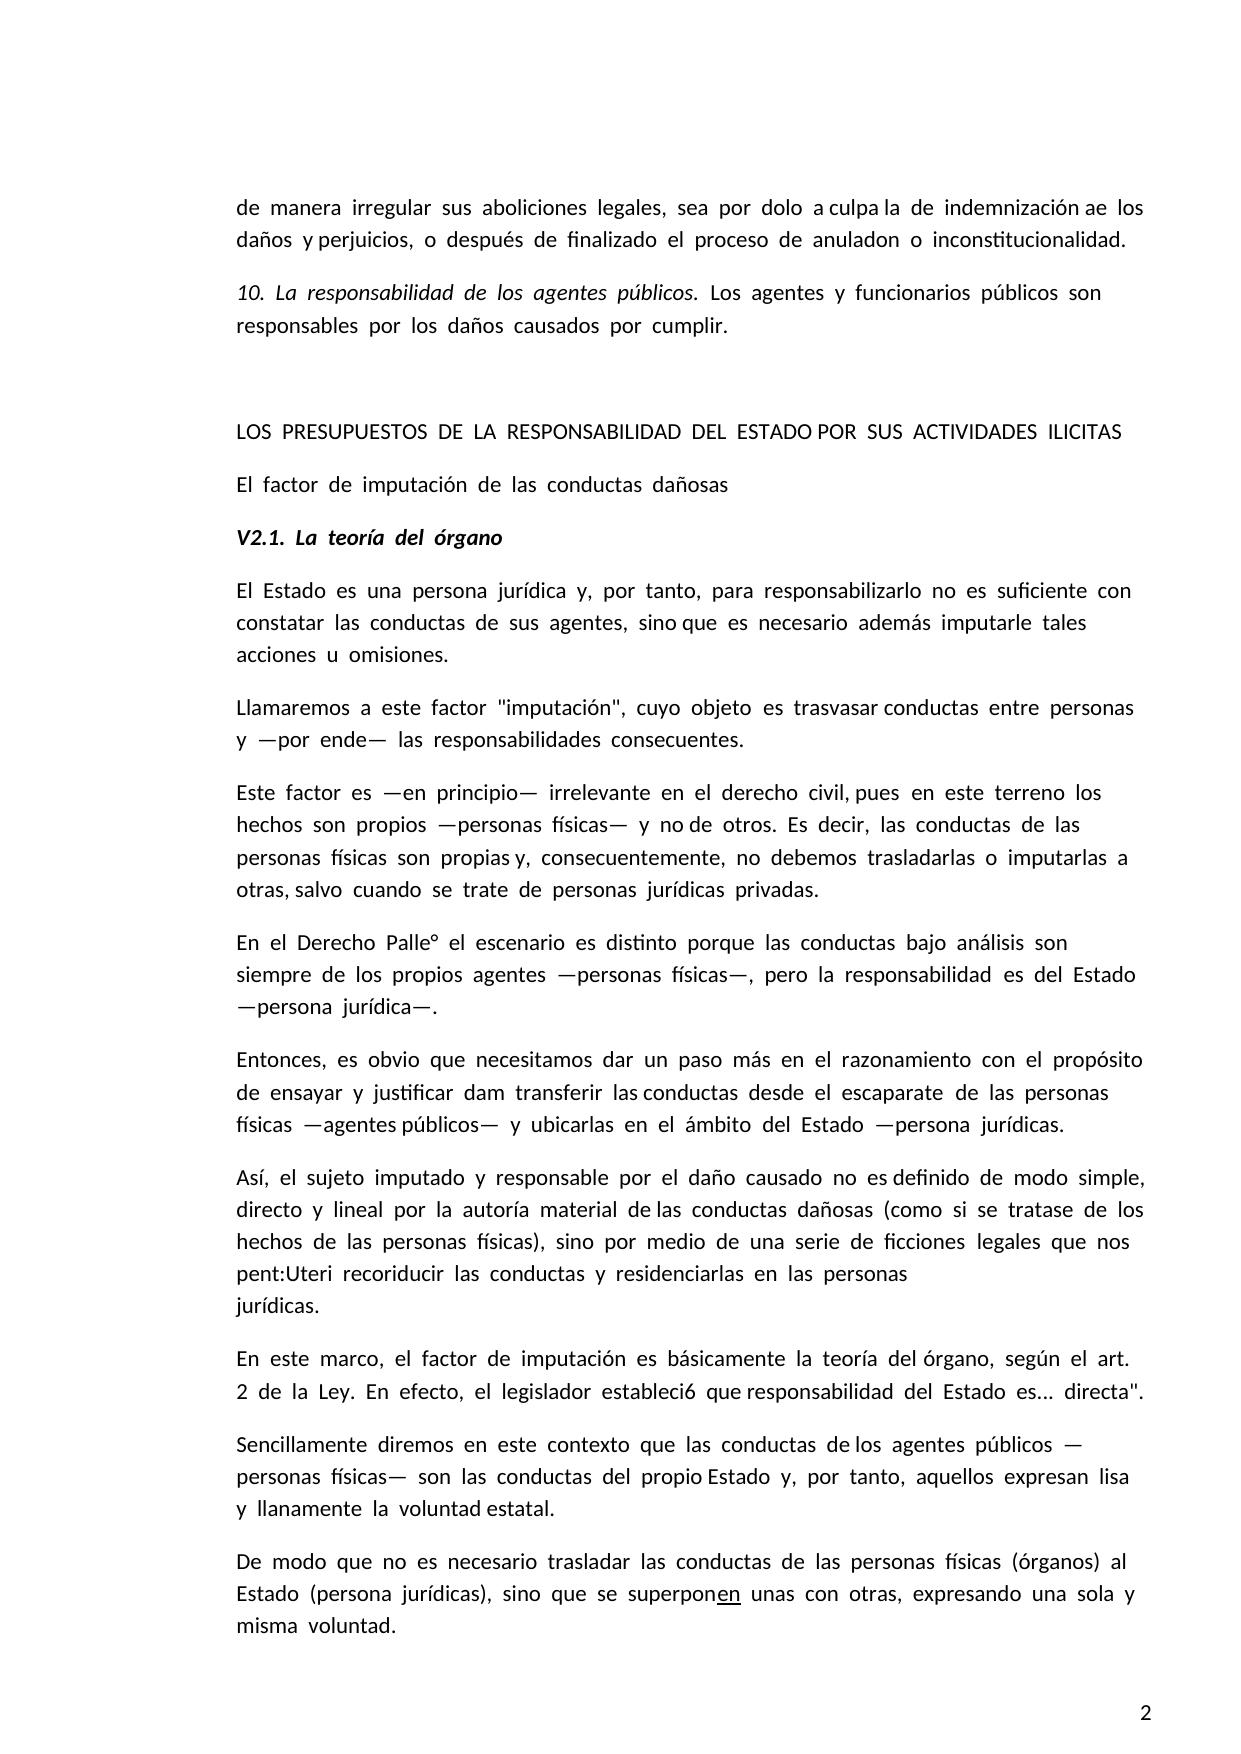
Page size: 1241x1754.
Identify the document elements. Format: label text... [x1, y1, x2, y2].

text Entonces, es obvio que necesitamos dar un paso más en el razonamiento con el propósito de ensayar y justificar dam transferir las conductas desde el escaparate de las personas físicas —agentes públicos— y ubicarlas en el ámbito del Estado —persona jurídicas. [236, 1045, 1152, 1138]
text Llamaremos a este factor "imputación", cuyo objeto es trasvasar conductas entre personas y —por ende— las responsabilidades consecuentes. [236, 693, 1152, 753]
text Este factor es —en principio— irrelevante en el derecho civil, pues en este terreno los hechos son propios —personas físicas— y no de otros. Es decir, las conductas de las personas físicas son propias y, consecuentemente, no debemos trasladarlas o imputarlas a otras, salvo cuando se trate de personas jurídicas privadas. [236, 778, 1152, 903]
text Sencillamente diremos en este contexto que las conductas de los agentes públicos —personas físicas— son las conductas del propio Estado y, por tanto, aquellos expresan lisa y llanamente la voluntad estatal. [236, 1430, 1152, 1522]
text En el Derecho Palle° el escenario es distinto porque las conductas bajo análisis son siempre de los propios agentes —personas físicas—, pero la responsabilidad es del Estado —persona jurídica—. [236, 928, 1152, 1020]
text El Estado es una persona jurídica y, por tanto, para responsabilizarlo no es suficiente con constatar las conductas de sus agentes, sino que es necesario además imputarle tales acciones u omisiones. [236, 576, 1152, 668]
text 10. La responsabilidad de los agentes públicos. Los agentes y funcionarios públicos son responsables por los daños causados por cumplir. [236, 278, 1152, 339]
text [236, 1547, 1152, 1639]
text LOS PRESUPUESTOS DE LA RESPONSABILIDAD DEL ESTADO POR SUS ACTIVIDADES ILICITAS [236, 417, 1152, 445]
text En este marco, el factor de imputación es básicamente la teoría del órgano, según el art. 2 de la Ley. En efecto, el legislador estableci6 que responsabilidad del Estado es... directa". [236, 1344, 1152, 1405]
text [236, 193, 1152, 253]
text El factor de imputación de las conductas dañosas [236, 470, 1152, 498]
text Así, el sujeto imputado y responsable por el daño causado no es definido de modo simple, directo y lineal por la autoría material de las conductas dañosas (como si se tratase de los hechos de las personas físicas), sino por medio de una serie de ficciones legales que nos pent:Uteri recoriducir las conductas y residenciarlas en las personas jurídicas. [236, 1163, 1152, 1319]
text V2.1. La teoría del órgano [236, 523, 1152, 551]
